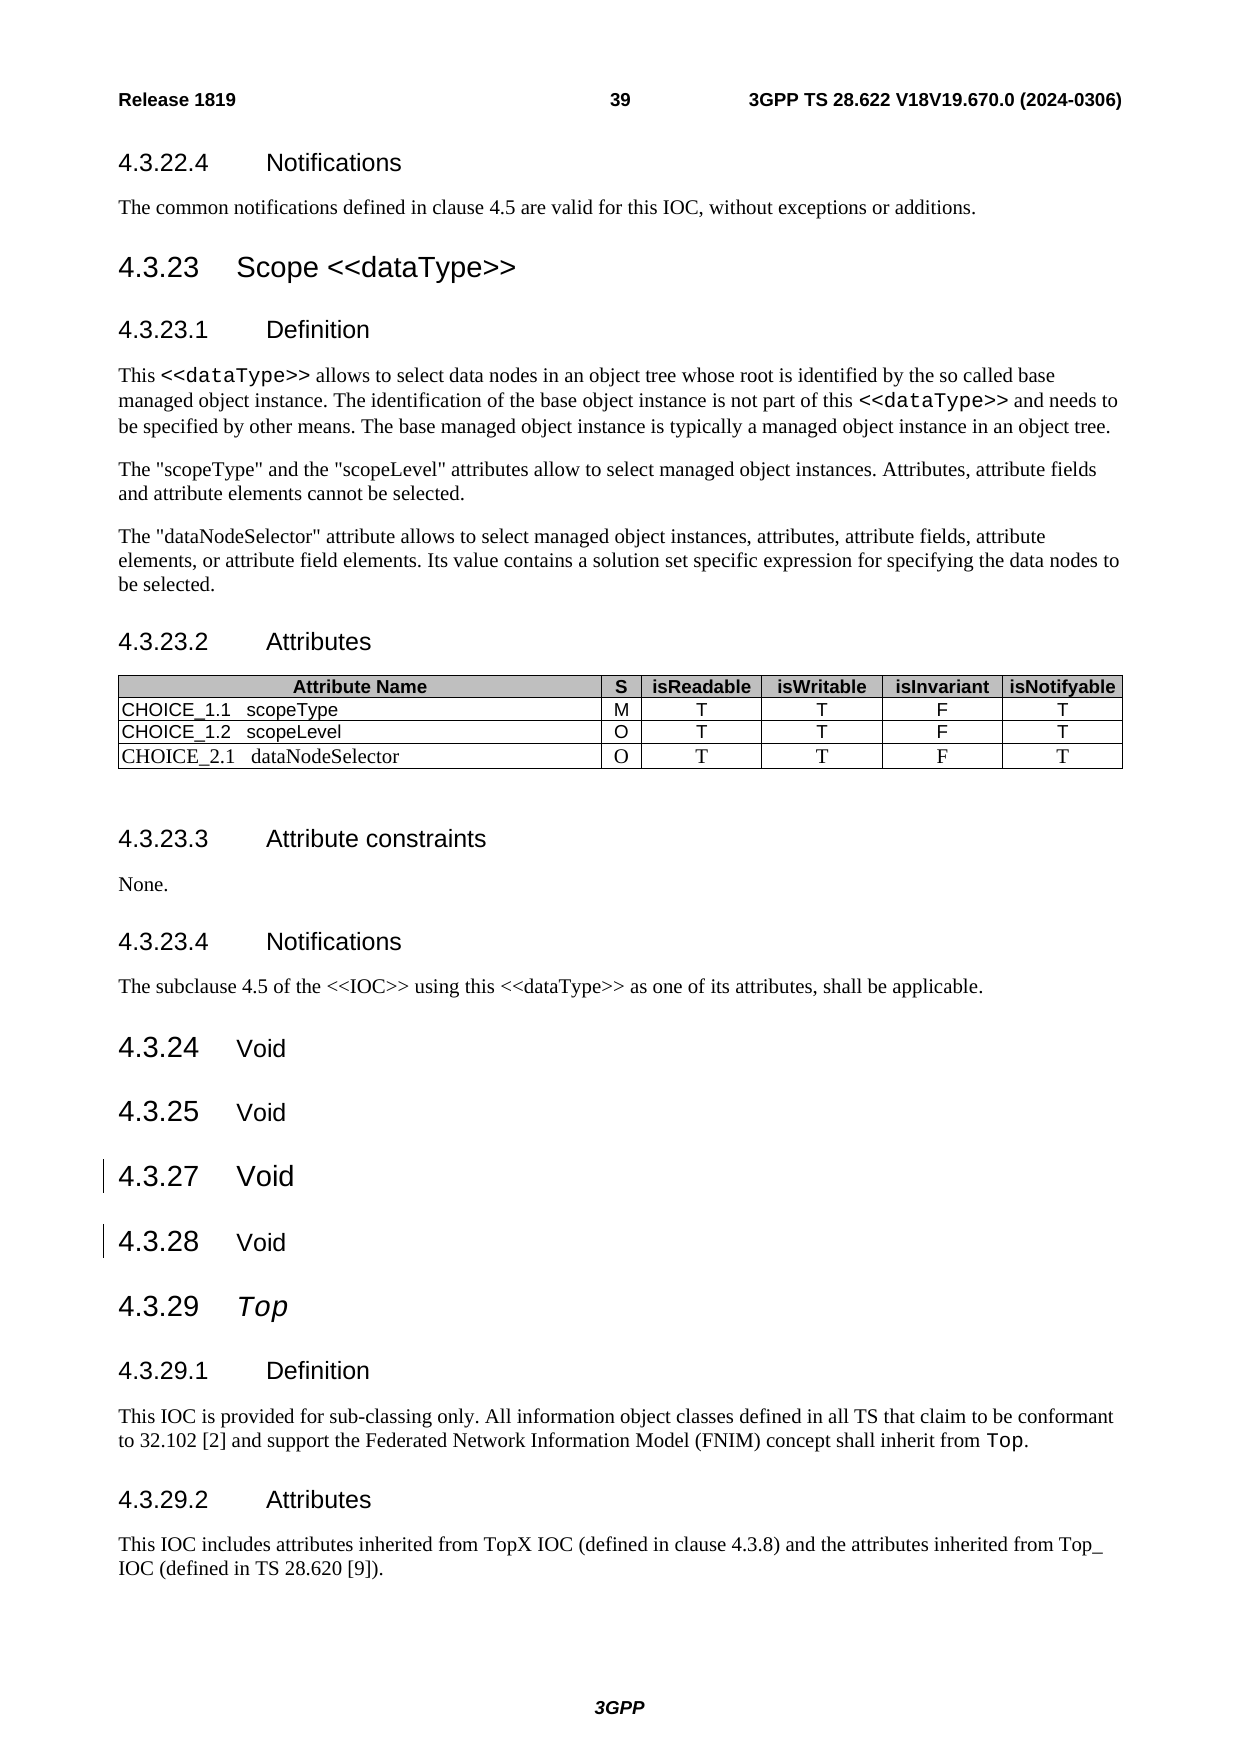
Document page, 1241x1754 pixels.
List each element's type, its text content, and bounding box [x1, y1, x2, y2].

text The common notifications defined in clause 4.5 are valid for this IOC, without exceptions or additions. [118, 195, 1122, 219]
text This <<dataType>> allows to select data nodes in an object tree whose root is identified by the so called base managed object instance. The identification of the base object instance is not part of this <<dataType>> and needs to be specified by other means. The base managed object instance is typically a managed object instance in an object tree. [118, 363, 1122, 438]
text The "scopeType" and the "scopeLevel" attributes allow to select managed object instances. Attributes, attribute fields and attribute elements cannot be selected. [118, 457, 1122, 505]
subtitle 4.3.23.3 Attribute constraints [118, 824, 1122, 853]
table_cell F [883, 698, 1002, 720]
subtitle 4.3.25 Void [118, 1094, 1122, 1128]
table_cell T [762, 698, 882, 720]
table_cell T [1003, 698, 1122, 720]
table_cell F [883, 744, 1002, 768]
subtitle 4.3.28 Void [118, 1224, 1122, 1257]
subtitle 4.3.23.4 Notifications [118, 927, 1122, 956]
table_cell O [602, 721, 641, 742]
table_cell T [642, 698, 761, 720]
subtitle 4.3.24 Void [118, 1029, 1122, 1063]
table_header Attribute Name [119, 676, 601, 697]
table_header isNotifyable [1003, 676, 1122, 697]
subtitle 4.3.27 Void [118, 1159, 1122, 1193]
table_cell T [762, 744, 882, 768]
table_cell O [602, 744, 641, 768]
text The subclause 4.5 of the <<IOC>> using this <<dataType>> as one of its attributes, shall be applicable. [118, 974, 1122, 998]
table_cell T [642, 744, 761, 768]
subtitle 4.3.29 Top [118, 1289, 1122, 1325]
text This IOC is provided for sub-classing only. All information object classes defined in all TS that claim to be conformant to 32.102 [2] and support the Federated Network Information Model (FNIM) concept shall inherit from Top. [118, 1404, 1122, 1453]
table_cell M [602, 698, 641, 720]
table_cell CHOICE_2.1 dataNodeSelector [119, 744, 601, 768]
table_cell CHOICE_1.1 scopeType [119, 698, 601, 720]
table_cell T [1003, 721, 1122, 742]
table_cell T [642, 721, 761, 742]
table_cell F [883, 721, 1002, 742]
table_header isWritable [762, 676, 882, 697]
text This IOC includes attributes inherited from TopX IOC (defined in clause 4.3.8) and the attributes inherited from Top_ IOC (defined in TS 28.620 [9]). [118, 1532, 1122, 1580]
table_cell T [1003, 744, 1122, 768]
subtitle 4.3.23 Scope <<dataType>> [118, 250, 1122, 284]
subtitle 4.3.23.1 Definition [118, 315, 1122, 344]
text The "dataNodeSelector" attribute allows to select managed object instances, attributes, attribute fields, attribute elements, or attribute field elements. Its value contains a solution set specific expression for specifying the data nodes to be selected. [118, 524, 1122, 596]
subtitle 4.3.23.2 Attributes [118, 627, 1122, 656]
subtitle 4.3.29.1 Definition [118, 1356, 1122, 1385]
table_header S [602, 676, 641, 697]
table_cell CHOICE_1.2 scopeLevel [119, 721, 601, 742]
text None. [118, 871, 1122, 896]
subtitle 4.3.22.4 Notifications [118, 147, 1122, 176]
table_header isInvariant [883, 676, 1002, 697]
table_cell T [762, 721, 882, 742]
table_header isReadable [642, 676, 761, 697]
subtitle 4.3.29.2 Attributes [118, 1485, 1122, 1513]
